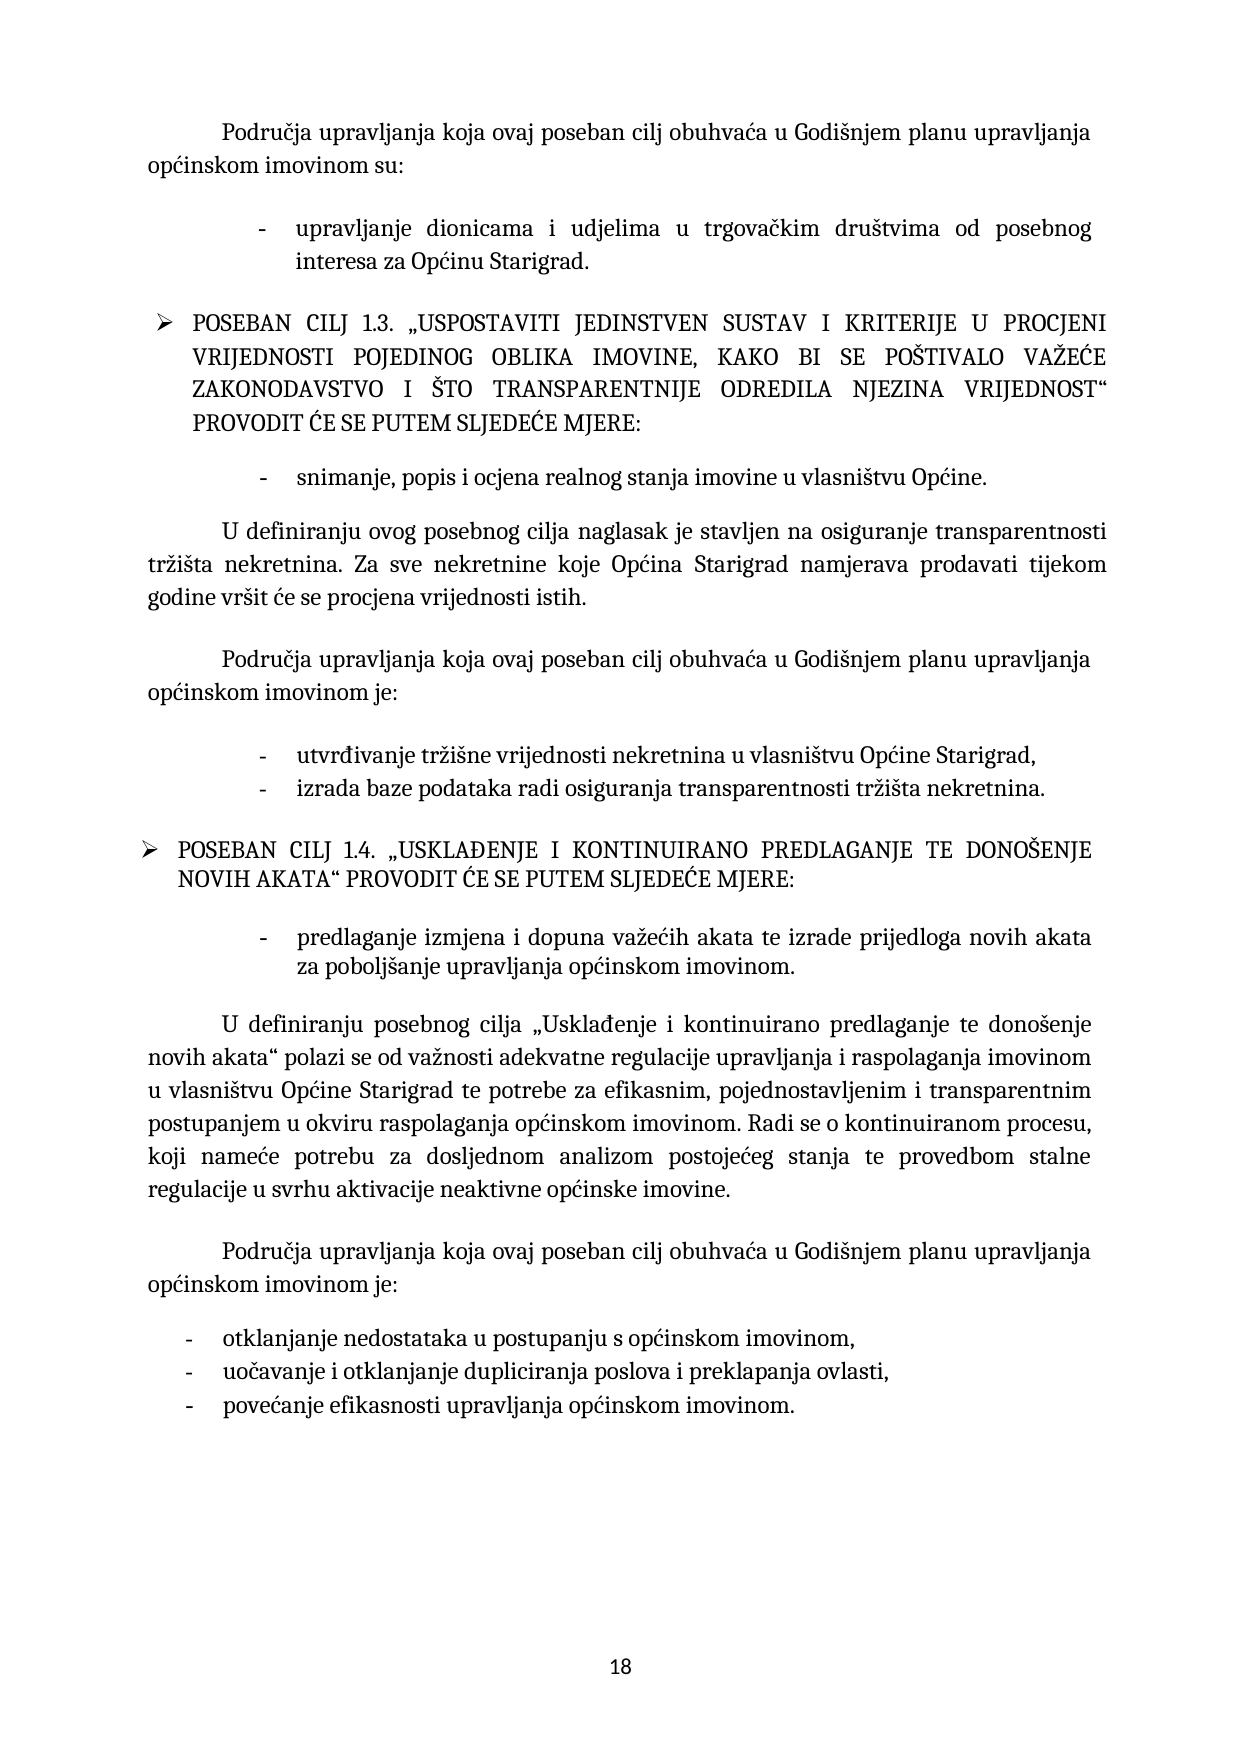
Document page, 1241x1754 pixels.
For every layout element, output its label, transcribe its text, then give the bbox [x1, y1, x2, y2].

list upravljanje dionicama i udjelima u trgovačkim društvima od posebnog interesa za Općinu Starigrad. [258, 213, 1092, 276]
text Područja upravljanja koja ovaj poseban cilj obuhvaća u Godišnjem planu upravljanja općinskom imovinom je: [148, 1237, 1092, 1299]
text U definiranju posebnog cilja „Usklađenje i kontinuirano predlaganje te donošenje novih akata“ polazi se od važnosti adekvatne regulacije upravljanja i raspolaganja imovinom u vlasništvu Općine Starigrad te potrebe za efikasnim, pojednostavljenim i transparentnim postupanjem u okviru raspolaganja općinskom imovinom. Radi se o kontinuiranom procesu, koji nameće potrebu za dosljednom analizom postojećeg stanja te provedbom stalne regulacije u svrhu aktivacije neaktivne općinske imovine. [148, 1010, 1092, 1204]
list POSEBAN CILJ 1.4. „USKLAĐENJE I KONTINUIRANO PREDLAGANJE TE DONOŠENJE NOVIH AKATA“ PROVODIT ĆE SE PUTEM SLJEDEĆE MJERE: [140, 836, 1092, 893]
list uočavanje i otklanjanje dupliciranja poslova i preklapanja ovlasti, [185, 1357, 1092, 1386]
text U definiranju ovog posebnog cilja naglasak je stavljen na osiguranje transparentnosti tržišta nekretnina. Za sve nekretnine koje Općina Starigrad namjerava prodavati tijekom godine vršit će se procjena vrijednosti istih. [148, 517, 1107, 612]
list snimanje, popis i ocjena realnog stanja imovine u vlasništvu Općine. [259, 462, 1107, 492]
list povećanje efikasnosti upravljanja općinskom imovinom. [185, 1390, 1092, 1420]
text Područja upravljanja koja ovaj poseban cilj obuhvaća u Godišnjem planu upravljanja općinskom imovinom su: [148, 118, 1092, 180]
list otklanjanje nedostataka u postupanju s općinskom imovinom, [185, 1324, 1092, 1353]
list POSEBAN CILJ 1.3. „USPOSTAVITI JEDINSTVEN SUSTAV I KRITERIJE U PROCJENI VRIJEDNOSTI POJEDINOG OBLIKA IMOVINE, KAKO BI SE POŠTIVALO VAŽEĆE ZAKONODAVSTVO I ŠTO TRANSPARENTNIJE ODREDILA NJEZINA VRIJEDNOST“ PROVODIT ĆE SE PUTEM SLJEDEĆE MJERE: [155, 309, 1107, 437]
text Područja upravljanja koja ovaj poseban cilj obuhvaća u Godišnjem planu upravljanja općinskom imovinom je: [148, 645, 1092, 707]
list utvrđivanje tržišne vrijednosti nekretnina u vlasništvu Općine Starigrad, [259, 741, 1092, 769]
list izrada baze podataka radi osiguranja transparentnosti tržišta nekretnina. [259, 773, 1092, 802]
list predlaganje izmjena i dopuna važećih akata te izrade prijedloga novih akata za poboljšanje upravljanja općinskom imovinom. [259, 922, 1092, 981]
